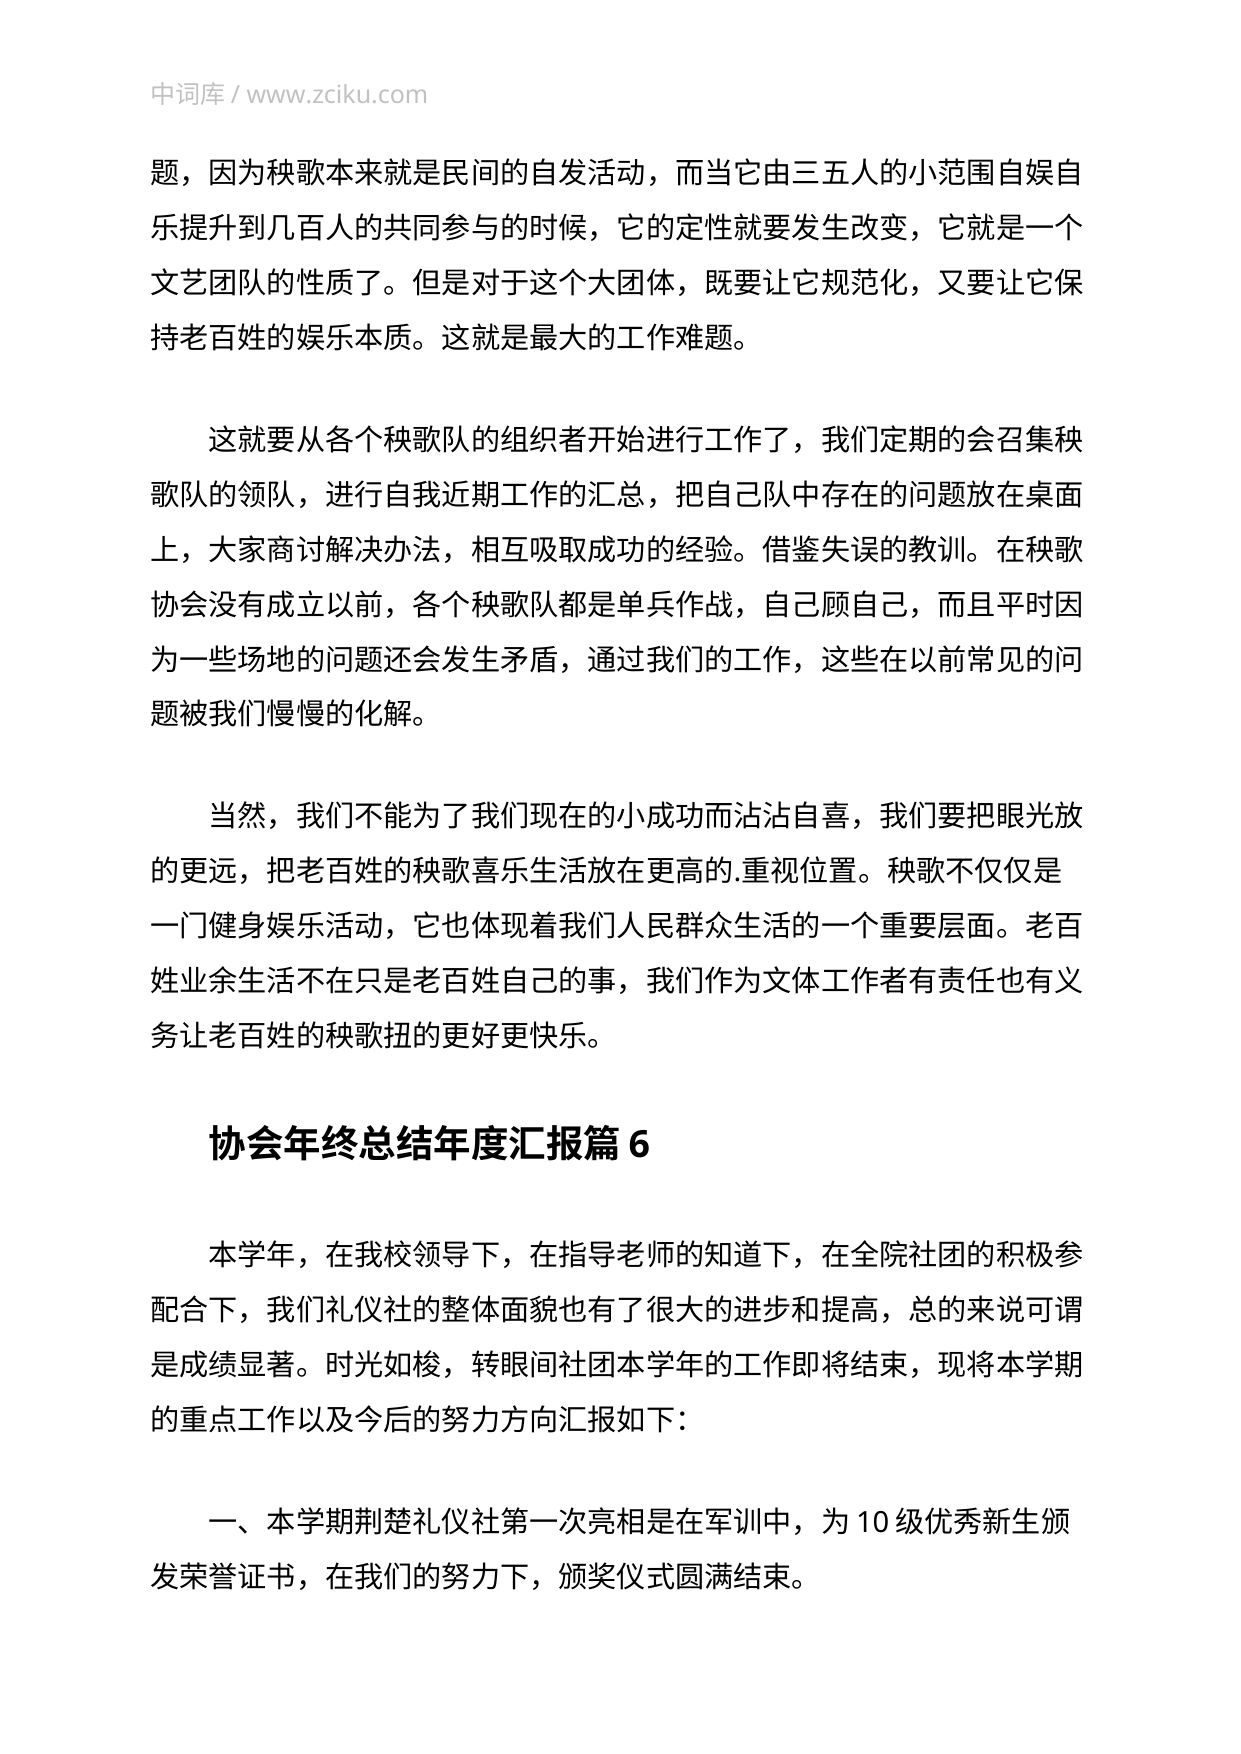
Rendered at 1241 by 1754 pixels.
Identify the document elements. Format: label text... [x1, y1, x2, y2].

text 协会年终总结年度汇报篇6 [150, 1114, 1090, 1169]
text 本学年，在我校领导下，在指导老师的知道下，在全院社团的积极参配合下，我们礼仪社的整体面貌也有了很大的进步和提高，总的来说可谓是成绩显著。时光如梭，转眼间社团本学年的工作即将结束，现将本学期的重点工作以及今后的努力方向汇报如下： [150, 1232, 1090, 1439]
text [150, 150, 1090, 357]
text 一、本学期荆楚礼仪社第一次亮相是在军训中，为10级优秀新生颁发荣誉证书，在我们的努力下，颁奖仪式圆满结束。 [150, 1498, 1090, 1596]
text 当然，我们不能为了我们现在的小成功而沾沾自喜，我们要把眼光放的更远，把老百姓的秧歌喜乐生活放在更高的.重视位置。秧歌不仅仅是一门健身娱乐活动，它也体现着我们人民群众生活的一个重要层面。老百姓业余生活不在只是老百姓自己的事，我们作为文体工作者有责任也有义务让老百姓的秧歌扭的更好更快乐。 [150, 793, 1090, 1055]
text 这就要从各个秧歌队的组织者开始进行工作了，我们定期的会召集秧歌队的领队，进行自我近期工作的汇总，把自己队中存在的问题放在桌面上，大家商讨解决办法，相互吸取成功的经验。借鉴失误的教训。在秧歌协会没有成立以前，各个秧歌队都是单兵作战，自己顾自己，而且平时因为一些场地的问题还会发生矛盾，通过我们的工作，这些在以前常见的问题被我们慢慢的化解。 [150, 416, 1090, 733]
